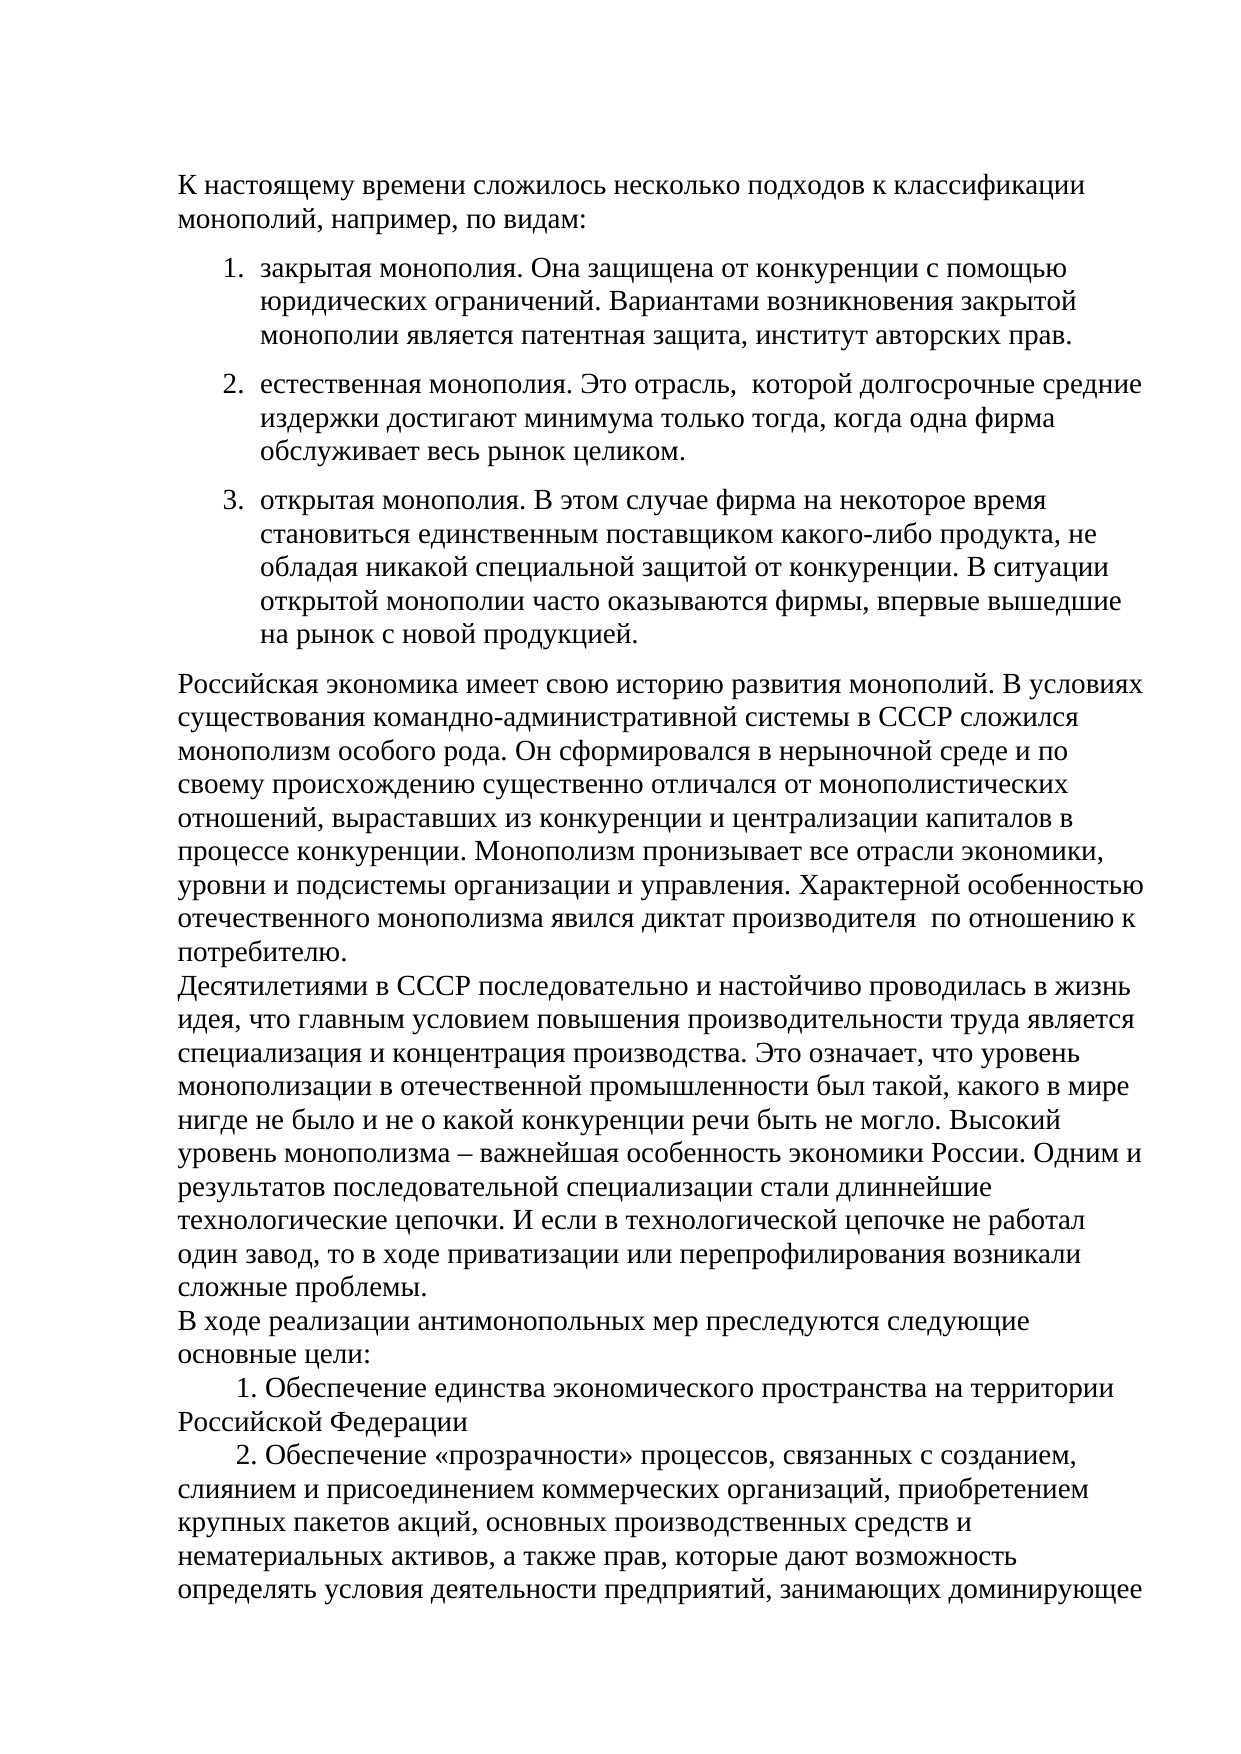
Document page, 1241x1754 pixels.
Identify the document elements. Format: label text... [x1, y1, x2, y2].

list открытая монополия. В этом случае фирма на некоторое время становиться единственным поставщиком какого-либо продукта, не обладая никакой специальной защитой от конкуренции. В ситуации открытой монополии часто оказываются фирмы, впервые вышедшие на рынок с новой продукцией. [222, 482, 1152, 650]
text Десятилетиями в СССР последовательно и настойчиво проводилась в жизнь идея, что главным условием повышения производительности труда является специализация и концентрация производства. Это означает, что уровень монополизации в отечественной промышленности был такой, какого в мире нигде не было и не о какой конкуренции речи быть не могло. Высокий уровень монополизма – важнейшая особенность экономики России. Одним и результатов последовательной специализации стали длиннейшие технологические цепочки. И если в технологической цепочке не работал один завод, то в ходе приватизации или перепрофилирования возникали сложные проблемы. [177, 968, 1152, 1303]
list закрытая монополия. Она защищена от конкуренции с помощью юридических ограничений. Вариантами возникновения закрытой монополии является патентная защита, институт авторских прав. [222, 250, 1152, 351]
text К настоящему времени сложилось несколько подходов к классификации монополий, например, по видам: [177, 167, 1152, 234]
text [177, 1303, 1152, 1605]
text Российская экономика имеет свою историю развития монополий. В условиях существования командно-административной системы в СССР сложился монополизм особого рода. Он сформировался в нерыночной среде и по своему происхождению существенно отличался от монополистических отношений, выраставших из конкуренции и централизации капиталов в процессе конкуренции. Монополизм пронизывает все отрасли экономики, уровни и подсистемы организации и управления. Характерной особенностью отечественного монополизма явился диктат производителя по отношению к потребителю. [177, 666, 1152, 968]
list естественная монополия. Это отрасль, которой долгосрочные средние издержки достигают минимума только тогда, когда одна фирма обслуживает весь рынок целиком. [222, 366, 1152, 467]
